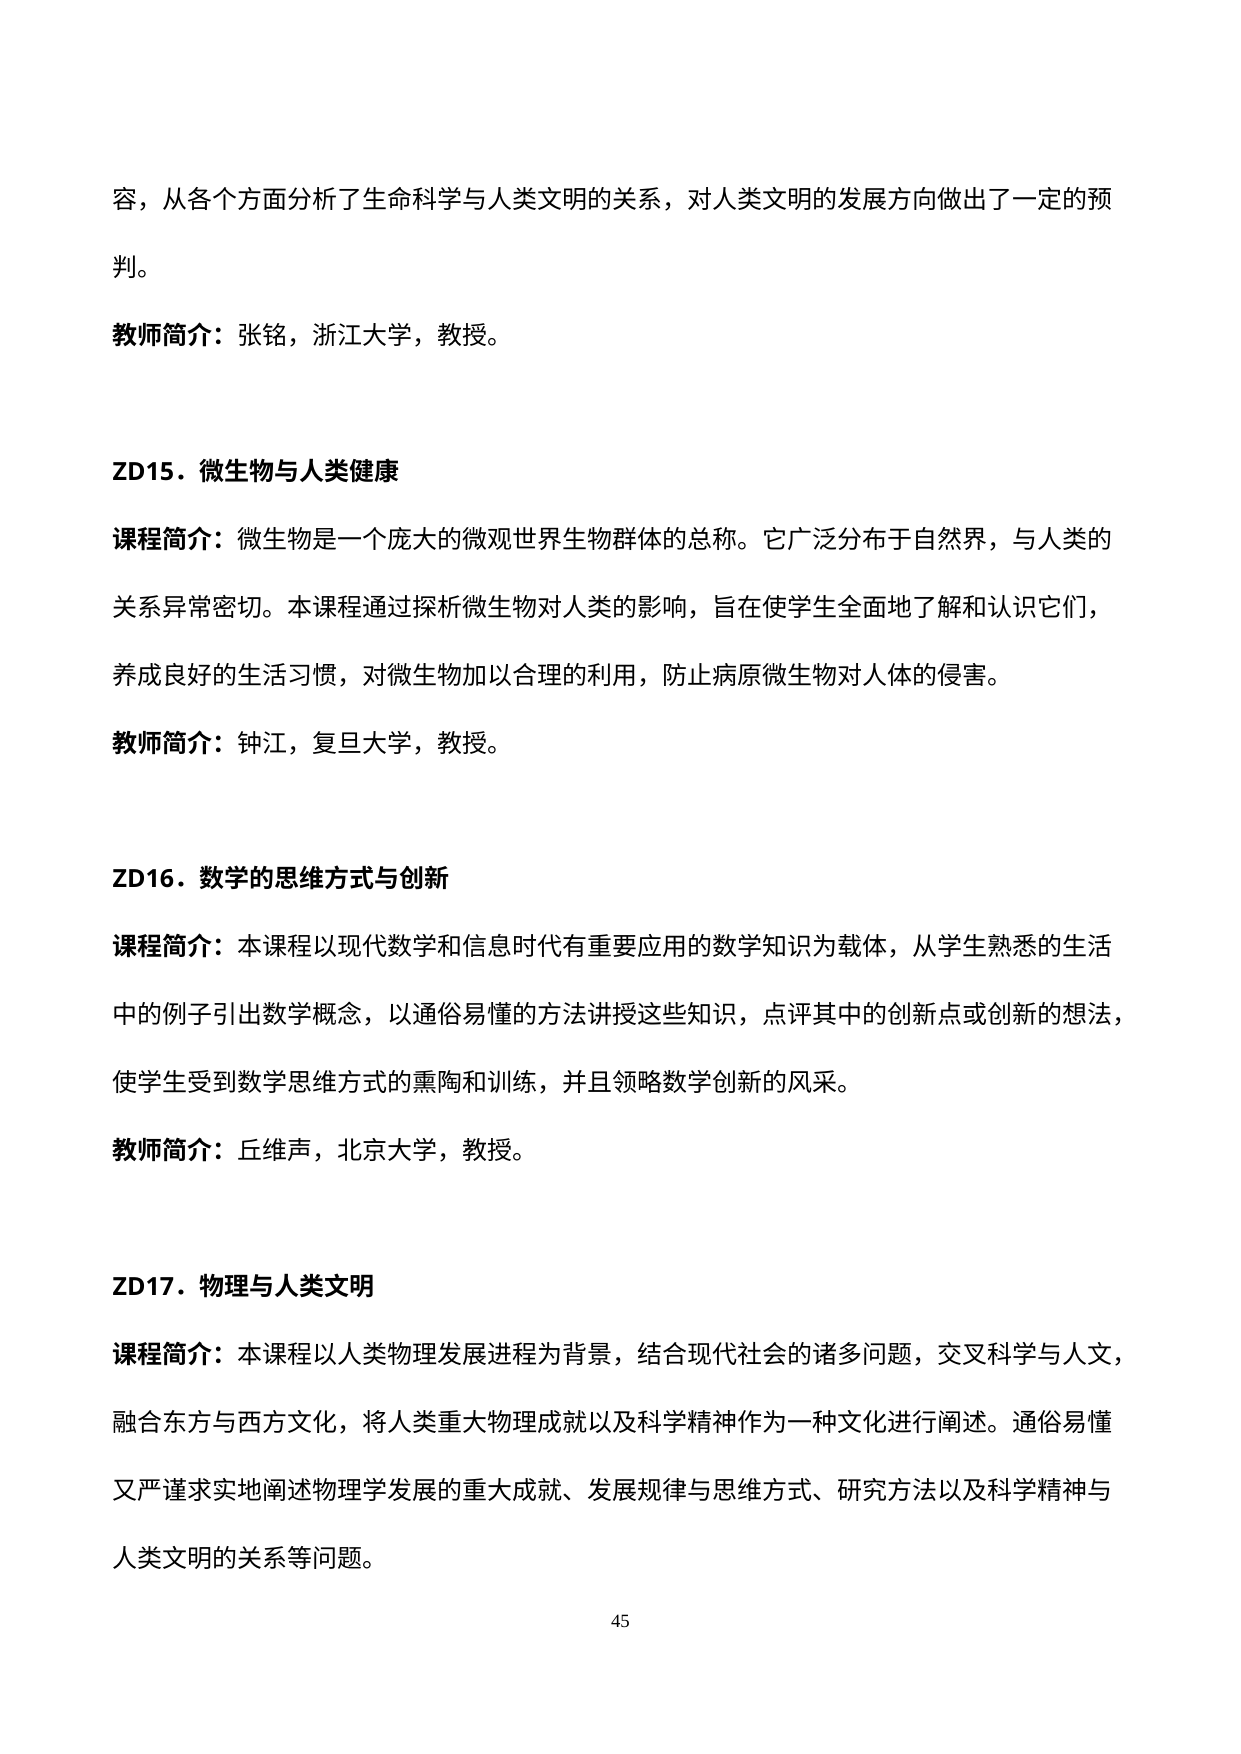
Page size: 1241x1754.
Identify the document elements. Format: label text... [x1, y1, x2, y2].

text 教师简介：钟江，复旦大学，教授。 [112, 707, 1128, 775]
text 教师简介：张铭，浙江大学，教授。 [112, 300, 1128, 368]
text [112, 164, 1128, 300]
text ZD16．数学的思维方式与创新 [112, 843, 1128, 911]
text 课程简介：本课程以人类物理发展进程为背景，结合现代社会的诸多问题，交叉科学与人文，融合东方与西方文化，将人类重大物理成就以及科学精神作为一种文化进行阐述。通俗易懂又严谨求实地阐述物理学发展的重大成就、发展规律与思维方式、研究方法以及科学精神与人类文明的关系等问题。 [112, 1318, 1128, 1590]
text 课程简介：本课程以现代数学和信息时代有重要应用的数学知识为载体，从学生熟悉的生活中的例子引出数学概念，以通俗易懂的方法讲授这些知识，点评其中的创新点或创新的想法，使学生受到数学思维方式的熏陶和训练，并且领略数学创新的风采。 [112, 911, 1128, 1115]
text 教师简介：丘维声，北京大学，教授。 [112, 1115, 1128, 1183]
text ZD15．微生物与人类健康 [112, 436, 1128, 503]
text 课程简介：微生物是一个庞大的微观世界生物群体的总称。它广泛分布于自然界，与人类的关系异常密切。本课程通过探析微生物对人类的影响，旨在使学生全面地了解和认识它们，养成良好的生活习惯，对微生物加以合理的利用，防止病原微生物对人体的侵害。 [112, 503, 1128, 707]
text ZD17．物理与人类文明 [112, 1251, 1128, 1318]
